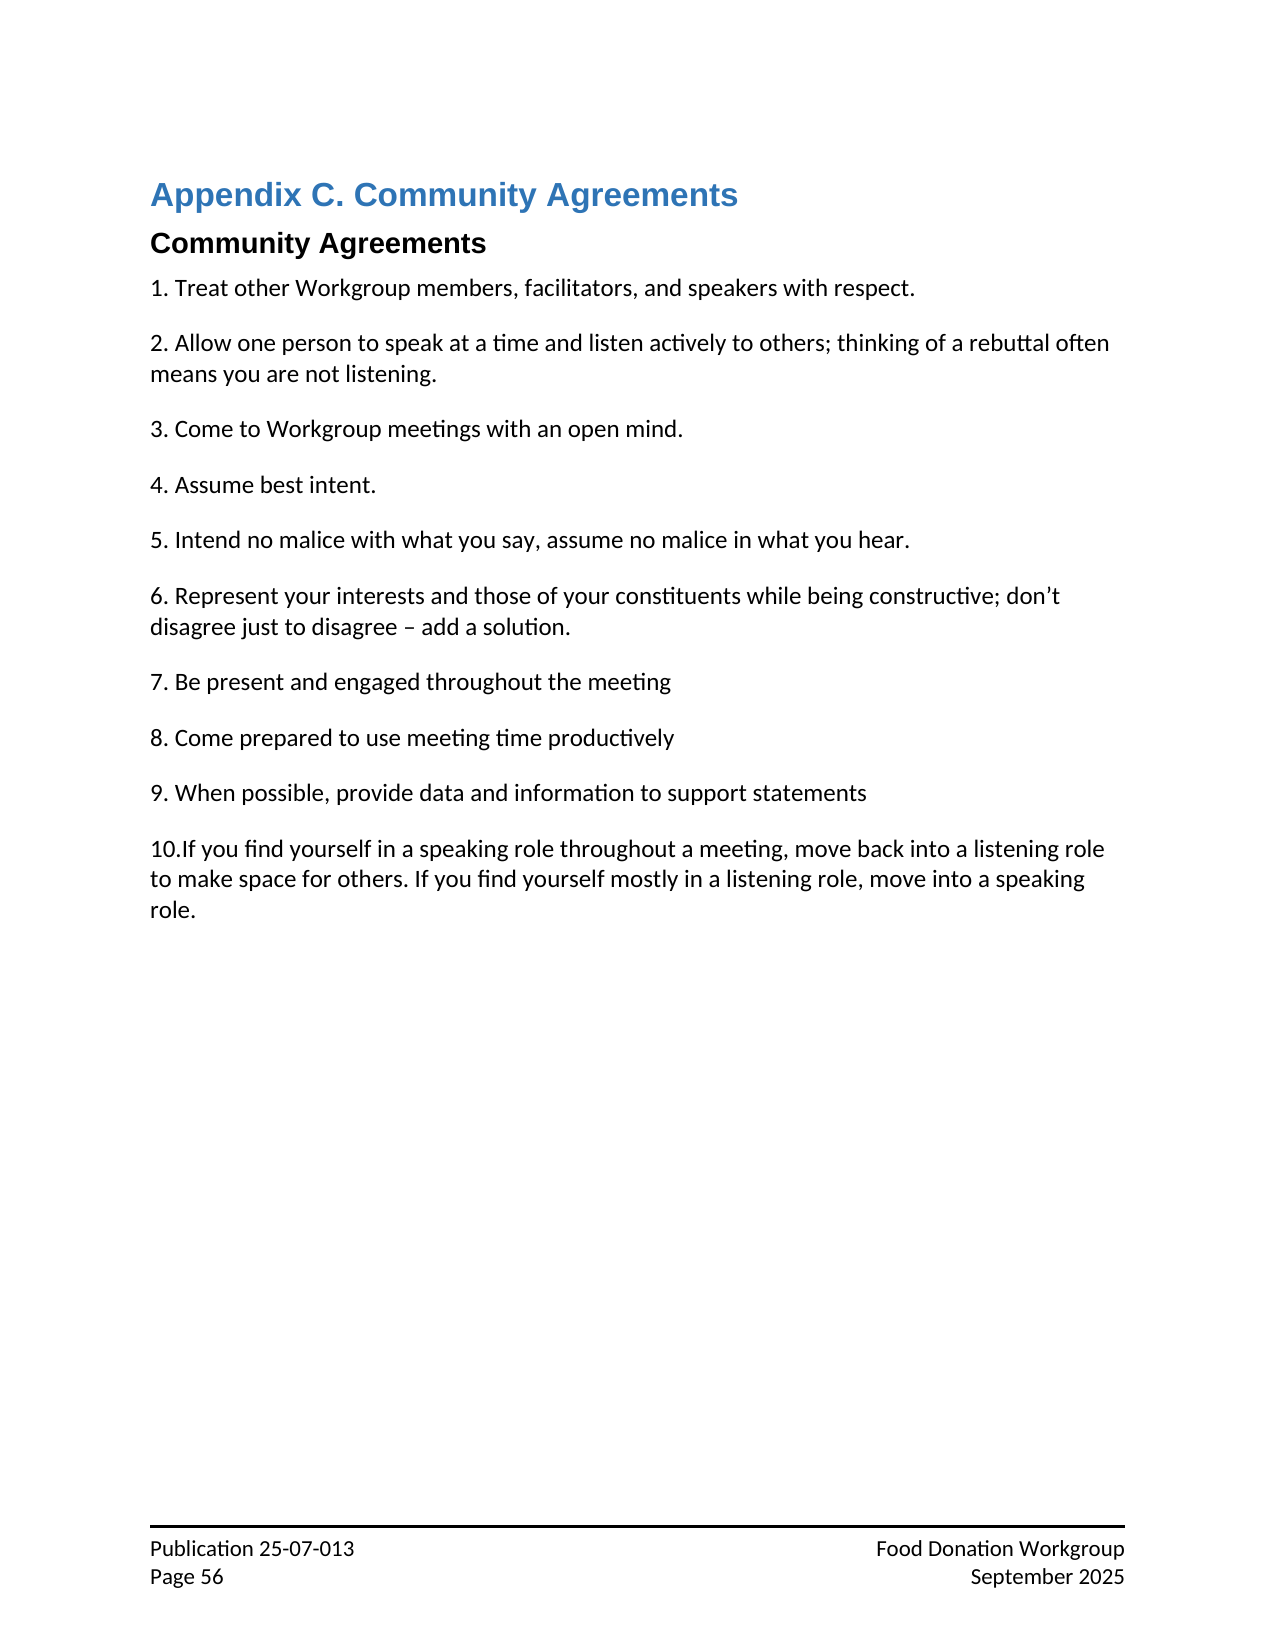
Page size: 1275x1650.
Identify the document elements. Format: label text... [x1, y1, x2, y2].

text 5. Intend no malice with what you say, assume no malice in what you hear. [150, 524, 1125, 555]
subtitle Appendix C. Community Agreements [150, 175, 1125, 213]
text 3. Come to Workgroup meetings with an open mind. [150, 413, 1125, 444]
text 2. Allow one person to speak at a time and listen actively to others; thinking of a rebuttal often means you are not listening. [150, 327, 1125, 388]
text 7. Be present and engaged throughout the meeting [150, 666, 1125, 697]
text 4. Assume best intent. [150, 469, 1125, 499]
text 8. Come prepared to use meeting time productively [150, 722, 1125, 752]
text 6. Represent your interests and those of your constituents while being constructive; don’t disagree just to disagree – add a solution. [150, 580, 1125, 641]
text 10.If you find yourself in a speaking role throughout a meeting, move back into a listening role to make space for others. If you find yourself mostly in a listening role, move into a speaking role. [150, 833, 1125, 924]
text 9. When possible, provide data and information to support statements [150, 777, 1125, 808]
subtitle Community Agreements [150, 226, 1125, 259]
text 1. Treat other Workgroup members, facilitators, and speakers with respect. [150, 272, 1125, 302]
